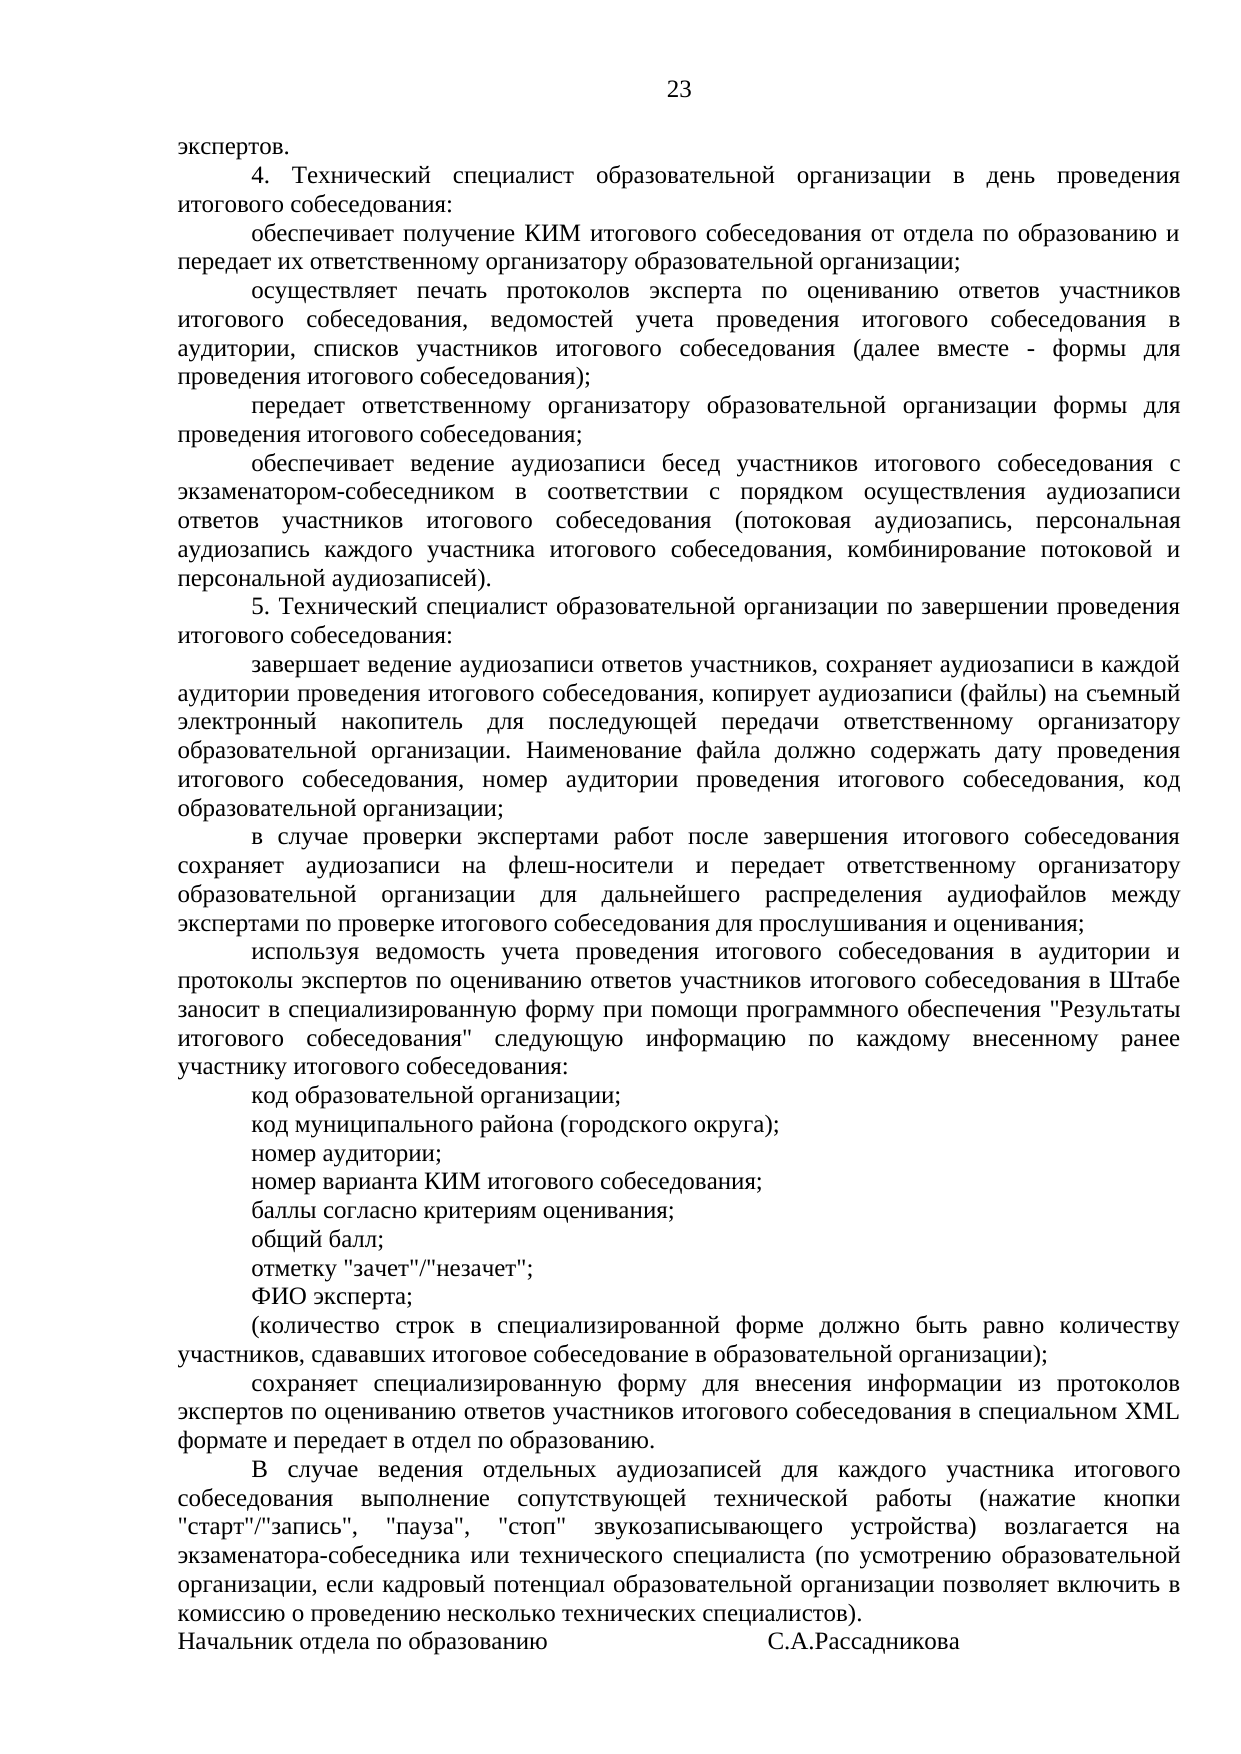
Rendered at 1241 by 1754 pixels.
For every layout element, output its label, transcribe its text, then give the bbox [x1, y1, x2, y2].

text сохраняет специализированную форму для внесения информации из протоколов экспертов по оцениванию ответов участников итогового собеседования в специальном XML формате и передает в отдел по образованию. [177, 1368, 1181, 1454]
text ФИО эксперта; [177, 1281, 1181, 1310]
text 4. Технический специалист образовательной организации в день проведения итогового собеседования: [177, 160, 1181, 218]
text (количество строк в специализированной форме должно быть равно количеству участников, сдававших итоговое собеседование в образовательной организации); [177, 1310, 1181, 1368]
text передает ответственному организатору образовательной организации формы для проведения итогового собеседования; [177, 390, 1181, 448]
text в случае проверки экспертами работ после завершения итогового собеседования сохраняет аудиозаписи на флеш-носители и передает ответственному организатору образовательной организации для дальнейшего распределения аудиофайлов между экспертами по проверке итогового собеседования для прослушивания и оценивания; [177, 821, 1181, 936]
text код образовательной организации; [177, 1080, 1181, 1109]
text номер аудитории; [177, 1138, 1181, 1166]
text осуществляет печать протоколов эксперта по оцениванию ответов участников итогового собеседования, ведомостей учета проведения итогового собеседования в аудитории, списков участников итогового собеседования (далее вместе - формы для проведения итогового собеседования); [177, 275, 1181, 390]
text завершает ведение аудиозаписи ответов участников, сохраняет аудиозаписи в каждой аудитории проведения итогового собеседования, копирует аудиозаписи (файлы) на съемный электронный накопитель для последующей передачи ответственному организатору образовательной организации. Наименование файла должно содержать дату проведения итогового собеседования, номер аудитории проведения итогового собеседования, код образовательной организации; [177, 649, 1181, 821]
text В случае ведения отдельных аудиозаписей для каждого участника итогового собеседования выполнение сопутствующей технической работы (нажатие кнопки "старт"/"запись", "пауза", "стоп" звукозаписывающего устройства) возлагается на экзаменатора-собеседника или технического специалиста (по усмотрению образовательной организации, если кадровый потенциал образовательной организации позволяет включить в комиссию о проведению несколько технических специалистов). [177, 1454, 1181, 1626]
text обеспечивает получение КИМ итогового собеседования от отдела по образованию и передает их ответственному организатору образовательной организации; [177, 218, 1181, 275]
text 5. Технический специалист образовательной организации по завершении проведения итогового собеседования: [177, 591, 1181, 649]
text обеспечивает ведение аудиозаписи бесед участников итогового собеседования с экзаменатором-собеседником в соответствии с порядком осуществления аудиозаписи ответов участников итогового собеседования (потоковая аудиозапись, персональная аудиозапись каждого участника итогового собеседования, комбинирование потоковой и персональной аудиозаписей). [177, 448, 1181, 591]
text общий балл; [177, 1224, 1181, 1253]
text код муниципального района (городского округа); [177, 1109, 1181, 1138]
text номер варианта КИМ итогового собеседования; [177, 1166, 1181, 1195]
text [177, 131, 1181, 160]
text используя ведомость учета проведения итогового собеседования в аудитории и протоколы экспертов по оцениванию ответов участников итогового собеседования в Штабе заносит в специализированную форму при помощи программного обеспечения "Результаты итогового собеседования" следующую информацию по каждому внесенному ранее участнику итогового собеседования: [177, 936, 1181, 1080]
text баллы согласно критериям оценивания; [177, 1195, 1181, 1224]
text отметку "зачет"/"незачет"; [177, 1253, 1181, 1281]
text Начальник отдела по образованию С.А.Рассадникова [177, 1626, 1181, 1655]
